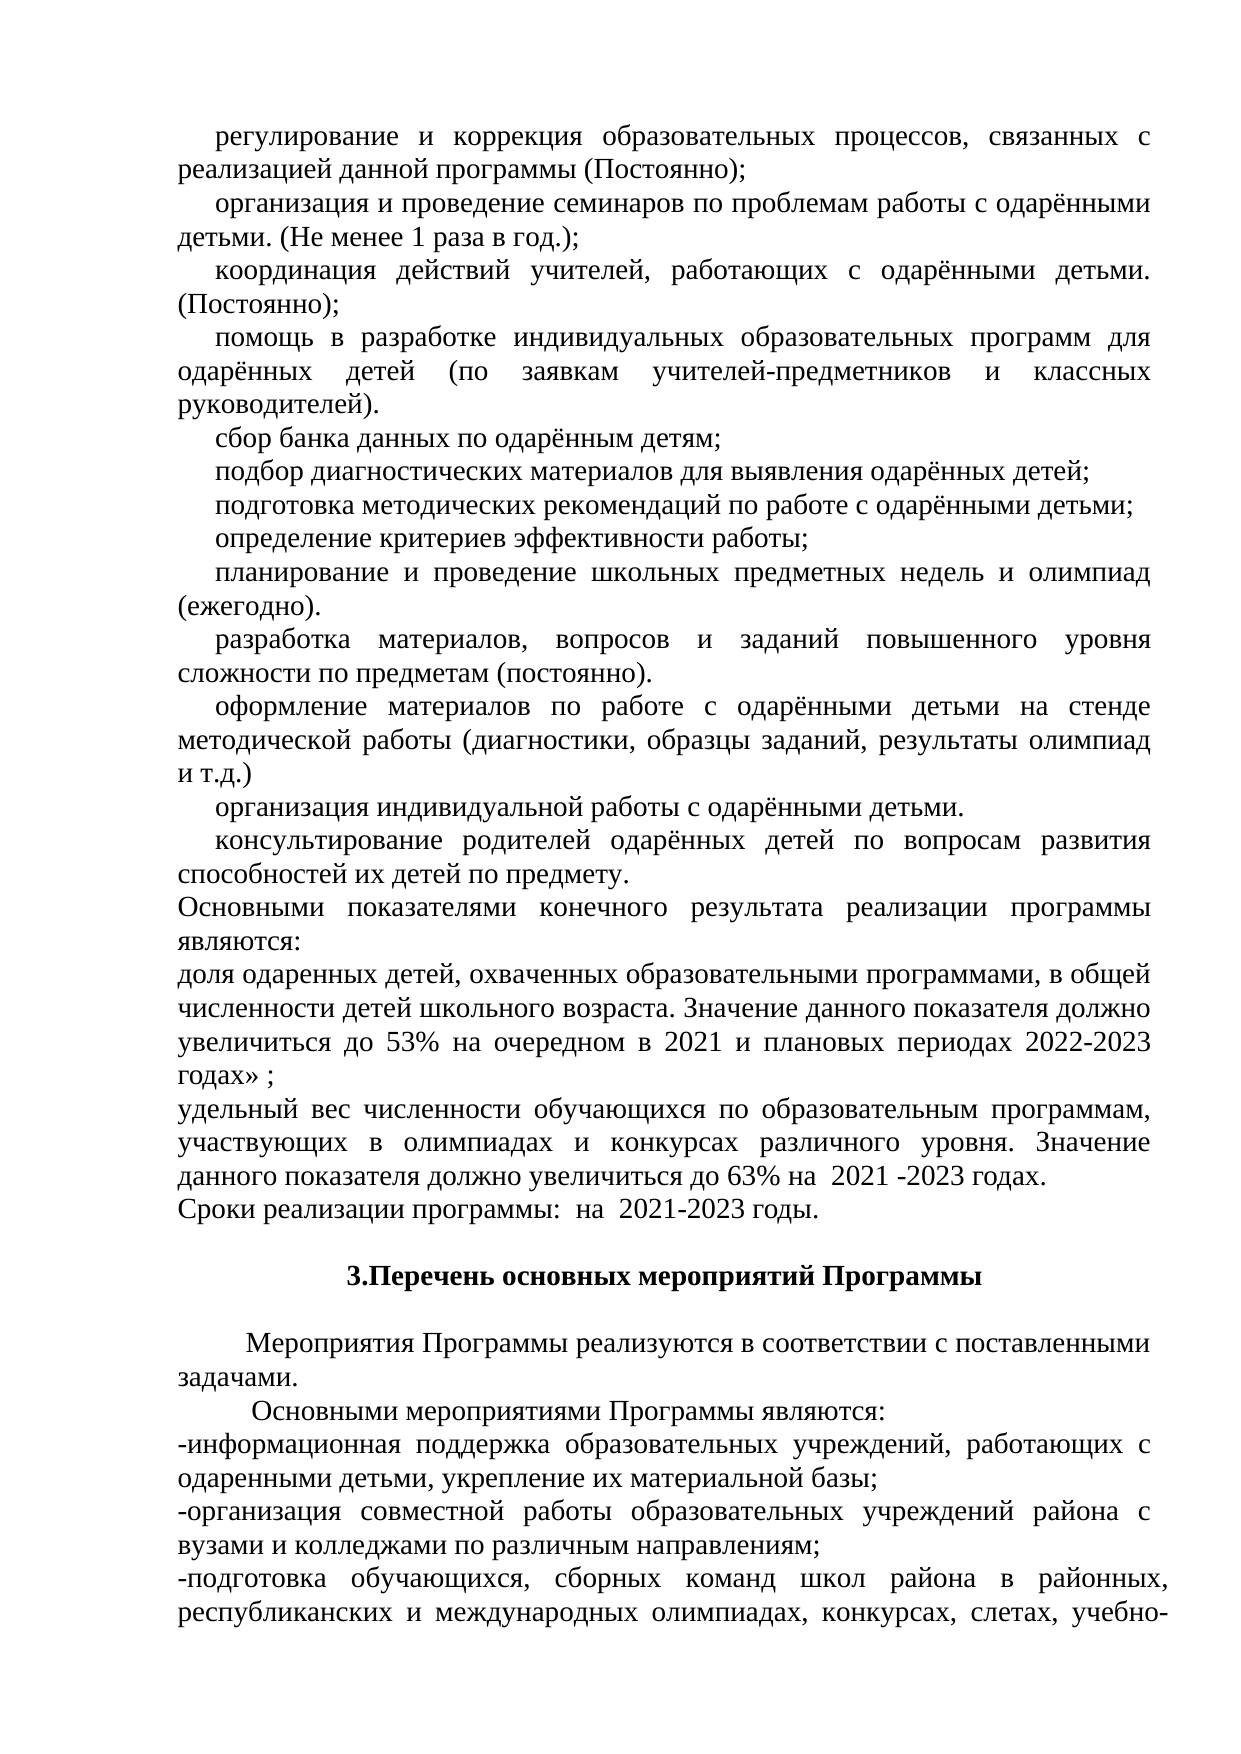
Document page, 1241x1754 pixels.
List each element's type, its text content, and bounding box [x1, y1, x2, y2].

text консультирование родителей одарённых детей по вопросам развития способностей их детей по предмету. [177, 822, 1152, 889]
text Мероприятия Программы реализуются в соответствии с поставленными задачами. [177, 1326, 1152, 1393]
text определение критериев эффективности работы; [177, 521, 1152, 554]
text 3.Перечень основных мероприятий Программы [177, 1258, 1152, 1292]
text доля одаренных детей, охваченных образовательными программами, в общей численности детей школьного возраста. Значение данного показателя должно увеличиться до 53% на очередном в 2021 и плановых периодах 2022-2023 годах» ; [177, 957, 1152, 1091]
text разработка материалов, вопросов и заданий повышенного уровня сложности по предметам (постоянно). [177, 621, 1152, 688]
text подготовка методических рекомендаций по работе с одарёнными детьми; [177, 487, 1152, 521]
text Сроки реализации программы: на 2021-2023 годы. [177, 1191, 1152, 1225]
text подбор диагностических материалов для выявления одарённых детей; [177, 453, 1152, 487]
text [177, 1560, 1169, 1627]
text Основными показателями конечного результата реализации программы являются: [177, 889, 1152, 957]
text -организация совместной работы образовательных учреждений района с вузами и колледжами по различным направлениям; [177, 1493, 1152, 1560]
text -информационная поддержка образовательных учреждений, работающих с одаренными детьми, укрепление их материальной базы; [177, 1426, 1152, 1493]
text планирование и проведение школьных предметных недель и олимпиад (ежегодно). [177, 554, 1152, 621]
text Основными мероприятиями Программы являются: [177, 1393, 1152, 1426]
text координация действий учителей, работающих с одарёнными детьми. (Постоянно); [177, 252, 1152, 319]
text помощь в разработке индивидуальных образовательных программ для одарённых детей (по заявкам учителей-предметников и классных руководителей). [177, 319, 1152, 420]
text удельный вес численности обучающихся по образовательным программам, участвующих в олимпиадах и конкурсах различного уровня. Значение данного показателя должно увеличиться до 63% на 2021 -2023 годах. [177, 1091, 1152, 1191]
text сбор банка данных по одарённым детям; [177, 420, 1152, 453]
text регулирование и коррекция образовательных процессов, связанных с реализацией данной программы (Постоянно); [177, 118, 1152, 185]
text организация индивидуальной работы с одарёнными детьми. [177, 789, 1152, 822]
text организация и проведение семинаров по проблемам работы с одарёнными детьми. (Не менее 1 раза в год.); [177, 185, 1152, 252]
text оформление материалов по работе с одарёнными детьми на стенде методической работы (диагностики, образцы заданий, результаты олимпиад и т.д.) [177, 688, 1152, 789]
